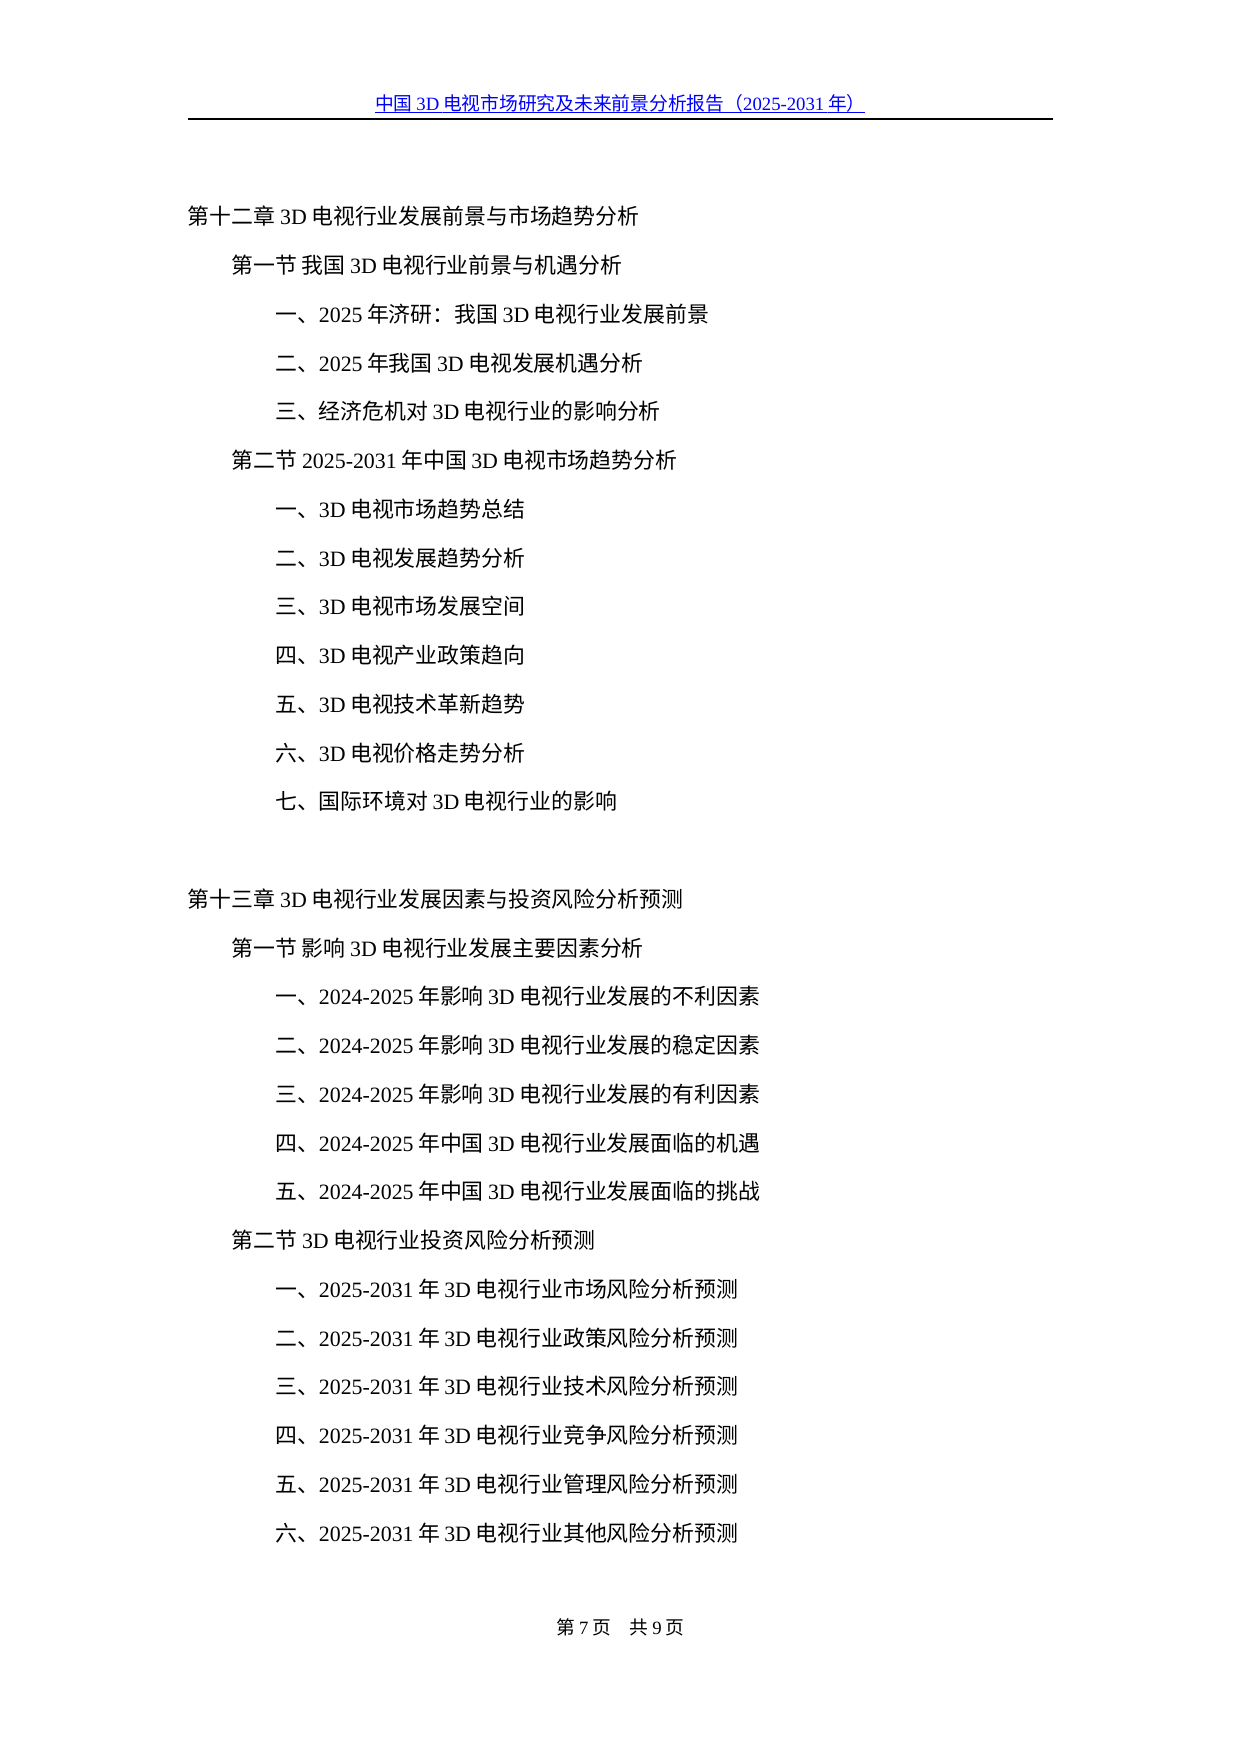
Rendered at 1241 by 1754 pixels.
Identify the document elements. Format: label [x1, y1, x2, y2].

text [187, 150, 1053, 1548]
